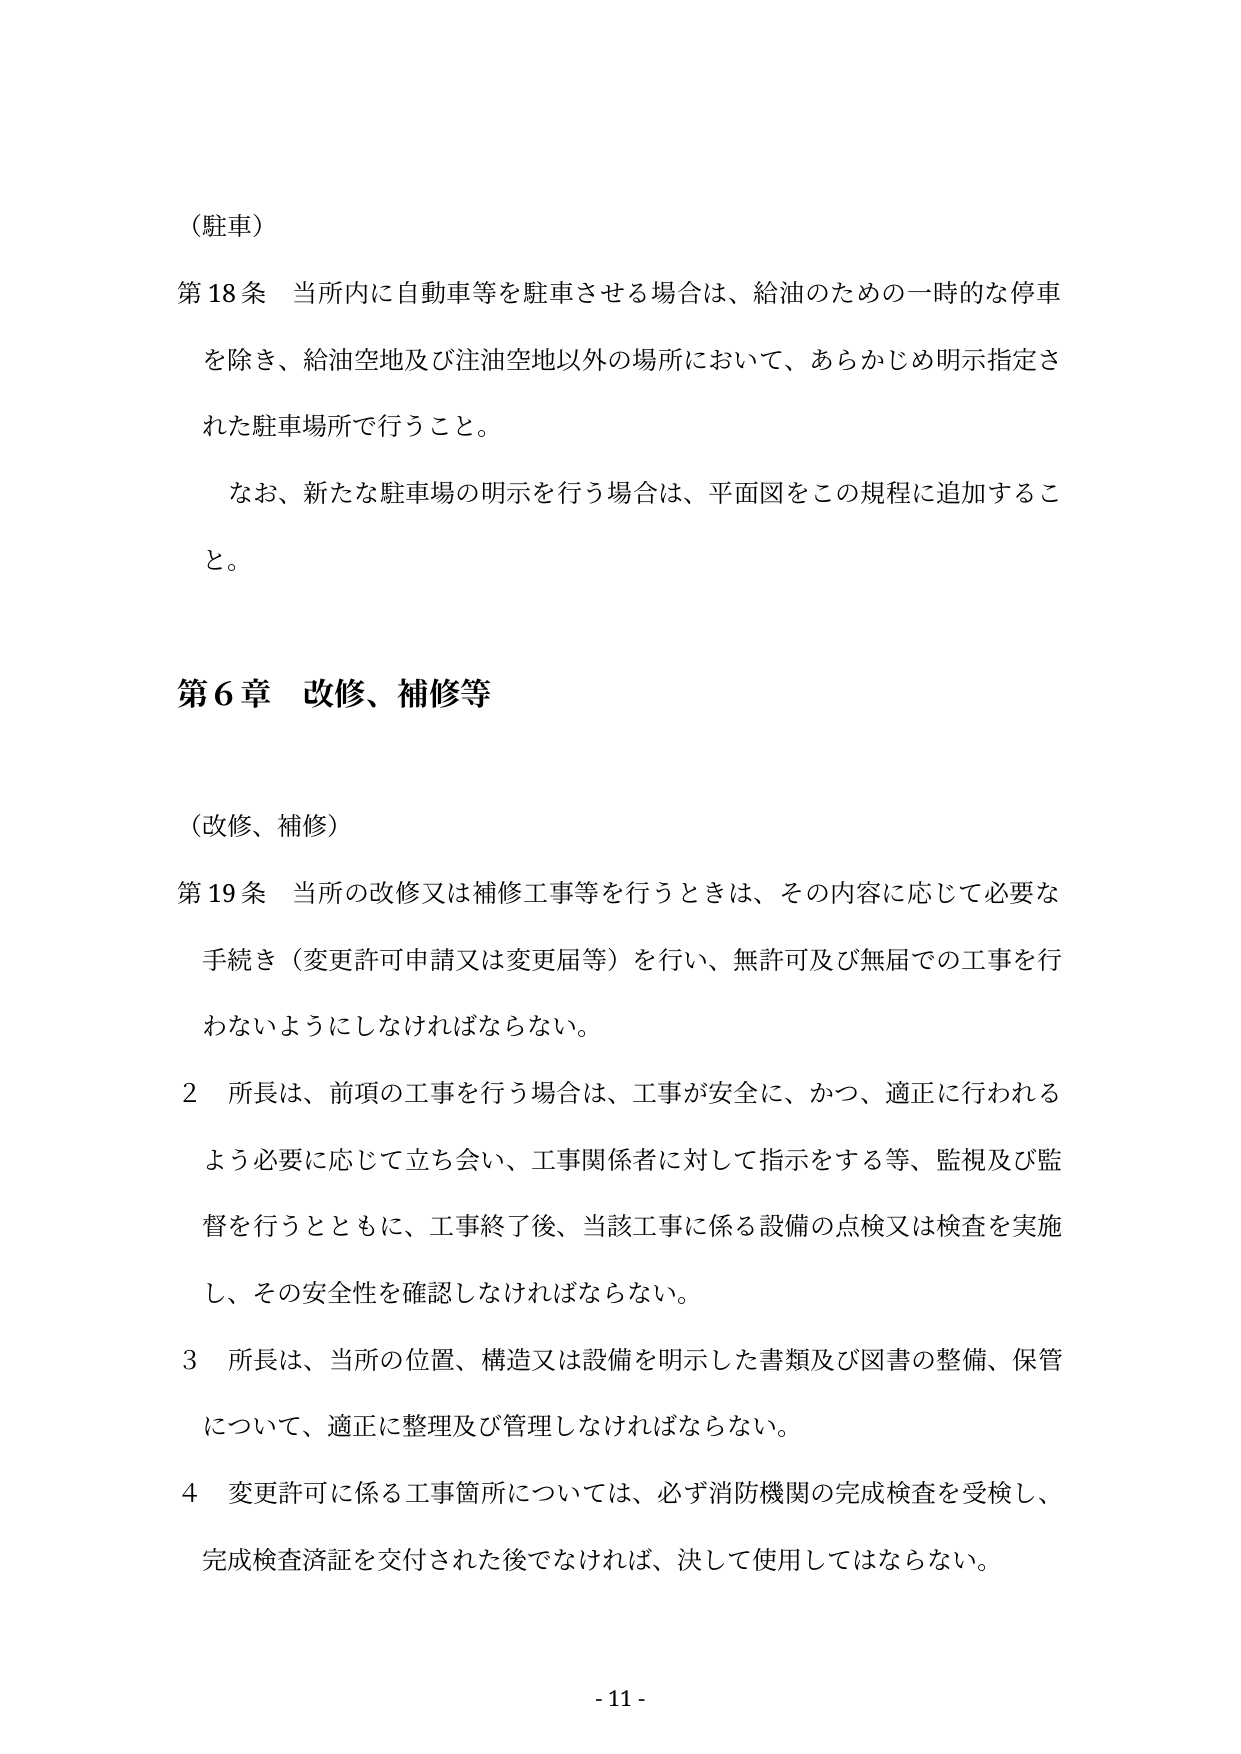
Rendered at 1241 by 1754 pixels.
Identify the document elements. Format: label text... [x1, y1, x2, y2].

text （駐車） [177, 192, 1063, 258]
text 第19条 当所の改修又は補修工事等を行うときは、その内容に応じて必要な手続き（変更許可申請又は変更届等）を行い、無許可及び無届での工事を行わないようにしなければならない。 [177, 858, 1063, 1058]
text ２ 所長は、前項の工事を行う場合は、工事が安全に、かつ、適正に行われるよう必要に応じて立ち会い、工事関係者に対して指示をする等、監視及び監督を行うとともに、工事終了後、当該工事に係る設備の点検又は検査を実施し、その安全性を確認しなければならない。 [177, 1058, 1063, 1325]
text ３ 所長は、当所の位置、構造又は設備を明示した書類及び図書の整備、保管について、適正に整理及び管理しなければならない。 [177, 1325, 1063, 1458]
text なお、新たな駐車場の明示を行う場合は、平面図をこの規程に追加すること。 [177, 458, 1063, 592]
text （改修、補修） [177, 792, 1063, 858]
text 第６章 改修、補修等 [177, 658, 1063, 725]
text ４ 変更許可に係る工事箇所については、必ず消防機関の完成検査を受検し、完成検査済証を交付された後でなければ、決して使用してはならない。 [177, 1458, 1063, 1592]
text 第18条 当所内に自動車等を駐車させる場合は、給油のための一時的な停車を除き、給油空地及び注油空地以外の場所において、あらかじめ明示指定された駐車場所で行うこと。 [177, 258, 1063, 458]
